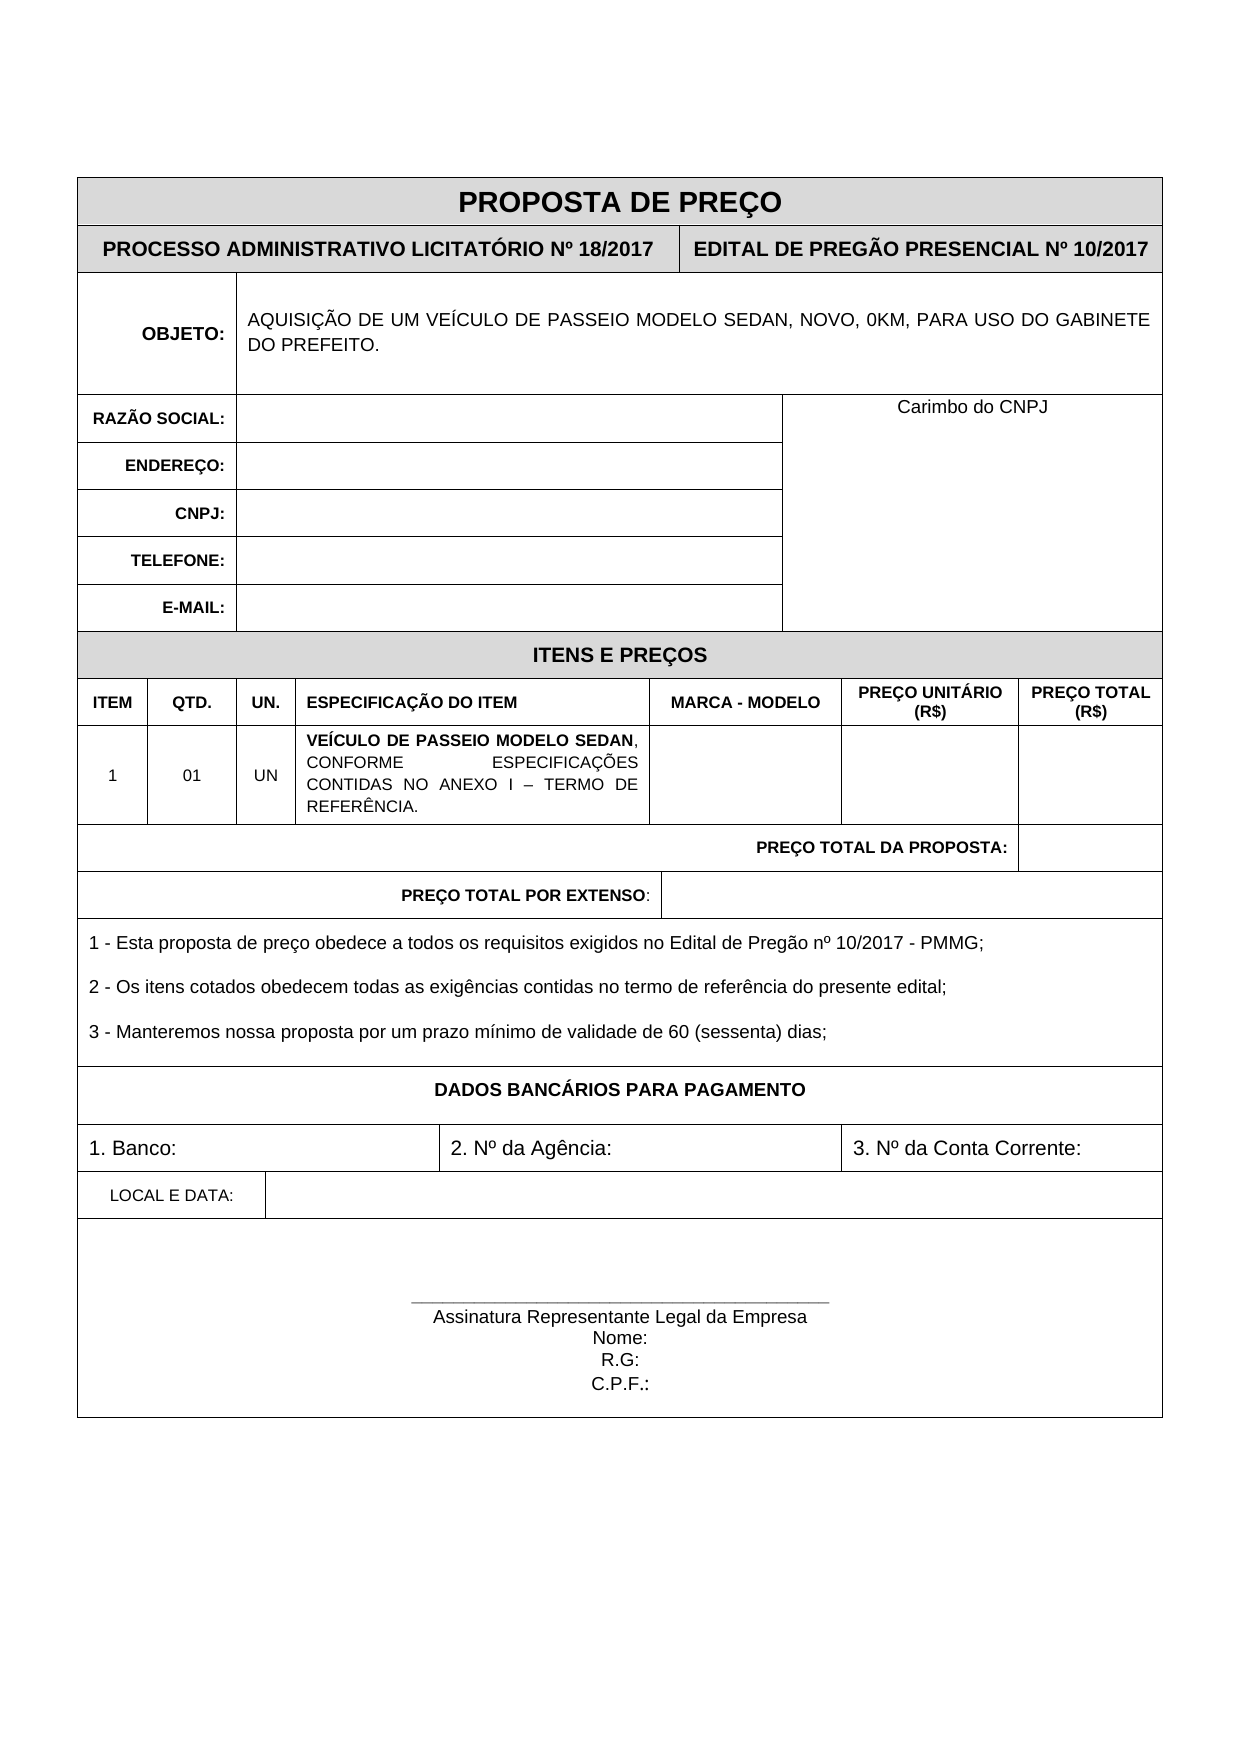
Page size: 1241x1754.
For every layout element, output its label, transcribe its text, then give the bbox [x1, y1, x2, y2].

table_cell ENDEREÇO: [78, 443, 236, 489]
table_cell [237, 395, 782, 442]
table_cell OBJETO: [78, 273, 236, 394]
table_cell PROCESSO ADMINISTRATIVO LICITATÓRIO Nº 18/2017 [78, 226, 679, 272]
table_cell ESPECIFICAÇÃO DO ITEM [296, 679, 649, 725]
table_cell LOCAL E DATA: [78, 1172, 265, 1218]
table_cell 3. Nº da Conta Corrente: [842, 1125, 1162, 1171]
table_cell CNPJ: [78, 490, 236, 536]
table_cell TELEFONE: [78, 537, 236, 583]
table_cell ________________________________________ Assinatura Representante Legal da Empresa Nome: R.G: C.P.F.: [78, 1219, 1162, 1417]
table_cell [662, 872, 1162, 918]
table_cell DADOS BANCÁRIOS PARA PAGAMENTO [78, 1067, 1162, 1124]
table_header PROPOSTA DE PREÇO [78, 178, 1162, 224]
table_cell Carimbo do CNPJ [783, 395, 1162, 631]
table_cell [650, 726, 841, 823]
table_cell PREÇO TOTAL (R$) [1019, 679, 1162, 725]
table_cell [237, 443, 782, 489]
table_cell [1019, 825, 1162, 871]
table_cell [237, 585, 782, 631]
table_cell RAZÃO SOCIAL: [78, 395, 236, 442]
table_cell [237, 490, 782, 536]
table_cell [266, 1172, 1162, 1218]
table_cell AQUISIÇÃO DE UM VEÍCULO DE PASSEIO MODELO SEDAN, NOVO, 0KM, PARA USO DO GABINETE DO PREFEITO. [237, 273, 1162, 394]
table_cell UN. [237, 679, 295, 725]
table_cell VEÍCULO DE PASSEIO MODELO SEDAN, CONFORME ESPECIFICAÇÕES CONTIDAS NO ANEXO I – TERMO DE REFERÊNCIA. [296, 726, 649, 823]
table_cell 2. Nº da Agência: [440, 1125, 841, 1171]
table_cell 01 [148, 726, 236, 823]
table_cell [842, 726, 1018, 823]
table_cell PREÇO UNITÁRIO (R$) [842, 679, 1018, 725]
table_cell PREÇO TOTAL POR EXTENSO: [78, 872, 661, 918]
table_cell QTD. [148, 679, 236, 725]
table_cell [1019, 726, 1162, 823]
table_cell [237, 537, 782, 583]
table_cell 1. Banco: [78, 1125, 439, 1171]
table_cell EDITAL DE PREGÃO PRESENCIAL Nº 10/2017 [680, 226, 1162, 272]
table_cell 1 [78, 726, 147, 823]
table_cell MARCA - MODELO [650, 679, 841, 725]
table_cell UN [237, 726, 295, 823]
table_cell PREÇO TOTAL DA PROPOSTA: [78, 825, 1018, 871]
table_cell ITEM [78, 679, 147, 725]
table_cell 1 - Esta proposta de preço obedece a todos os requisitos exigidos no Edital de Pregão nº 10/2017 - PMMG; 2 - Os itens cotados obedecem todas as exigências contidas no termo de referência do presente edital; 3 - Manteremos nossa proposta por um prazo mínimo de validade de 60 (sessenta) dias; [78, 919, 1162, 1066]
table_cell ITENS E PREÇOS [78, 632, 1162, 678]
table_cell E-MAIL: [78, 585, 236, 631]
